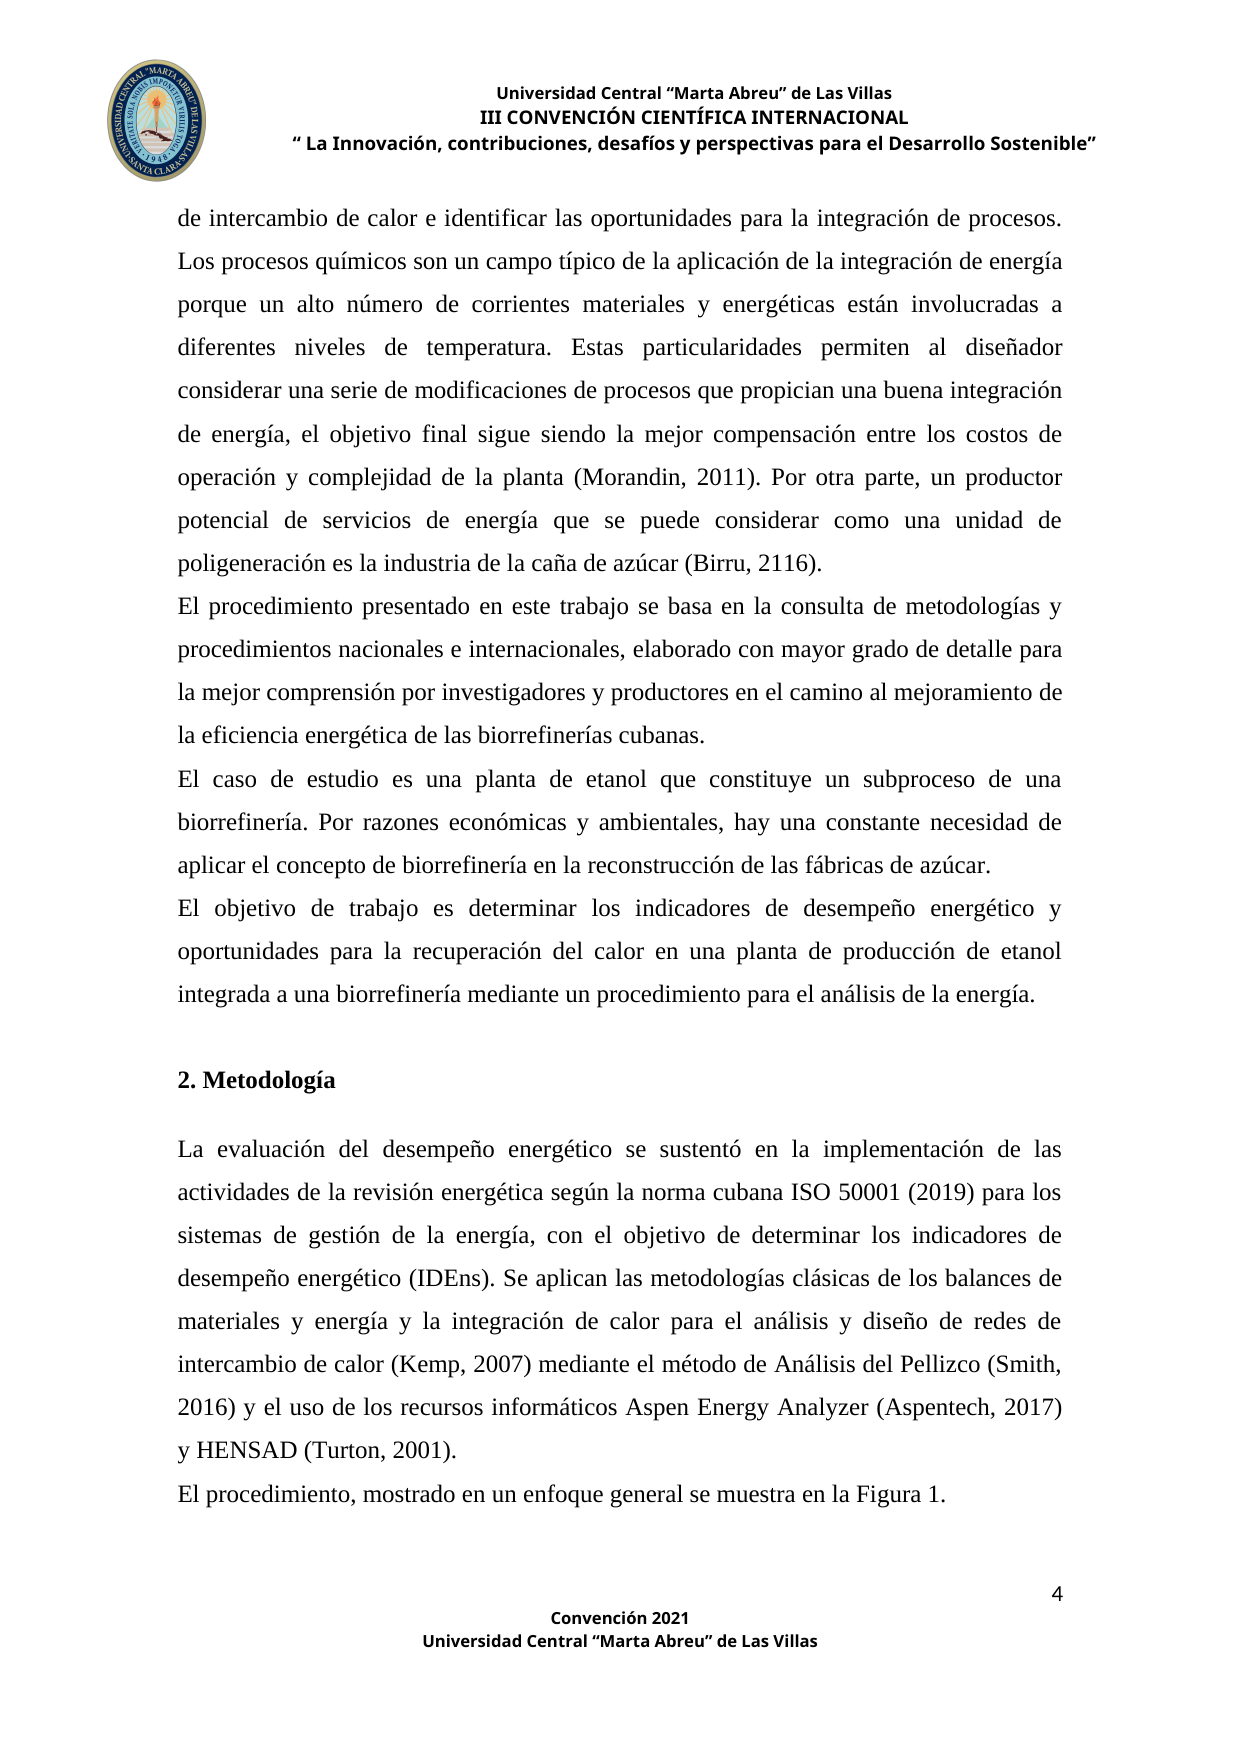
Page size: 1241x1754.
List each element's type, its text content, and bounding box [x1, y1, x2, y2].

picture [106, 59, 207, 183]
text El objetivo de trabajo es determinar los indicadores de desempeño energético y oportunidades para la recuperación del calor en una planta de producción de etanol integrada a una biorrefinería mediante un procedimiento para el análisis de la energía. [177, 893, 1063, 1008]
text El procedimiento presentado en este trabajo se basa en la consulta de metodologías y procedimientos nacionales e internacionales, elaborado con mayor grado de detalle para la mejor comprensión por investigadores y productores en el camino al mejoramiento de la eficiencia energética de las biorrefinerías cubanas. [177, 591, 1063, 749]
text El procedimiento, mostrado en un enfoque general se muestra en la Figura 1. [177, 1479, 1063, 1507]
text La evaluación del desempeño energético se sustentó en la implementación de las actividades de la revisión energética según la norma cubana ISO 50001 (2019) para los sistemas de gestión de la energía, con el objetivo de determinar los indicadores de desempeño energético (IDEns). Se aplican las metodologías clásicas de los balances de materiales y energía y la integración de calor para el análisis y diseño de redes de intercambio de calor (Kemp, 2007) mediante el método de Análisis del Pellizco (Smith, 2016) y el uso de los recursos informáticos Aspen Energy Analyzer (Aspentech, 2017) y HENSAD (Turton, 2001). [177, 1134, 1063, 1464]
text 2. Metodología [177, 1066, 1063, 1094]
text El caso de estudio es una planta de etanol que constituye un subproceso de una biorrefinería. Por razones económicas y ambientales, hay una constante necesidad de aplicar el concepto de biorrefinería en la reconstrucción de las fábricas de azúcar. [177, 764, 1063, 879]
